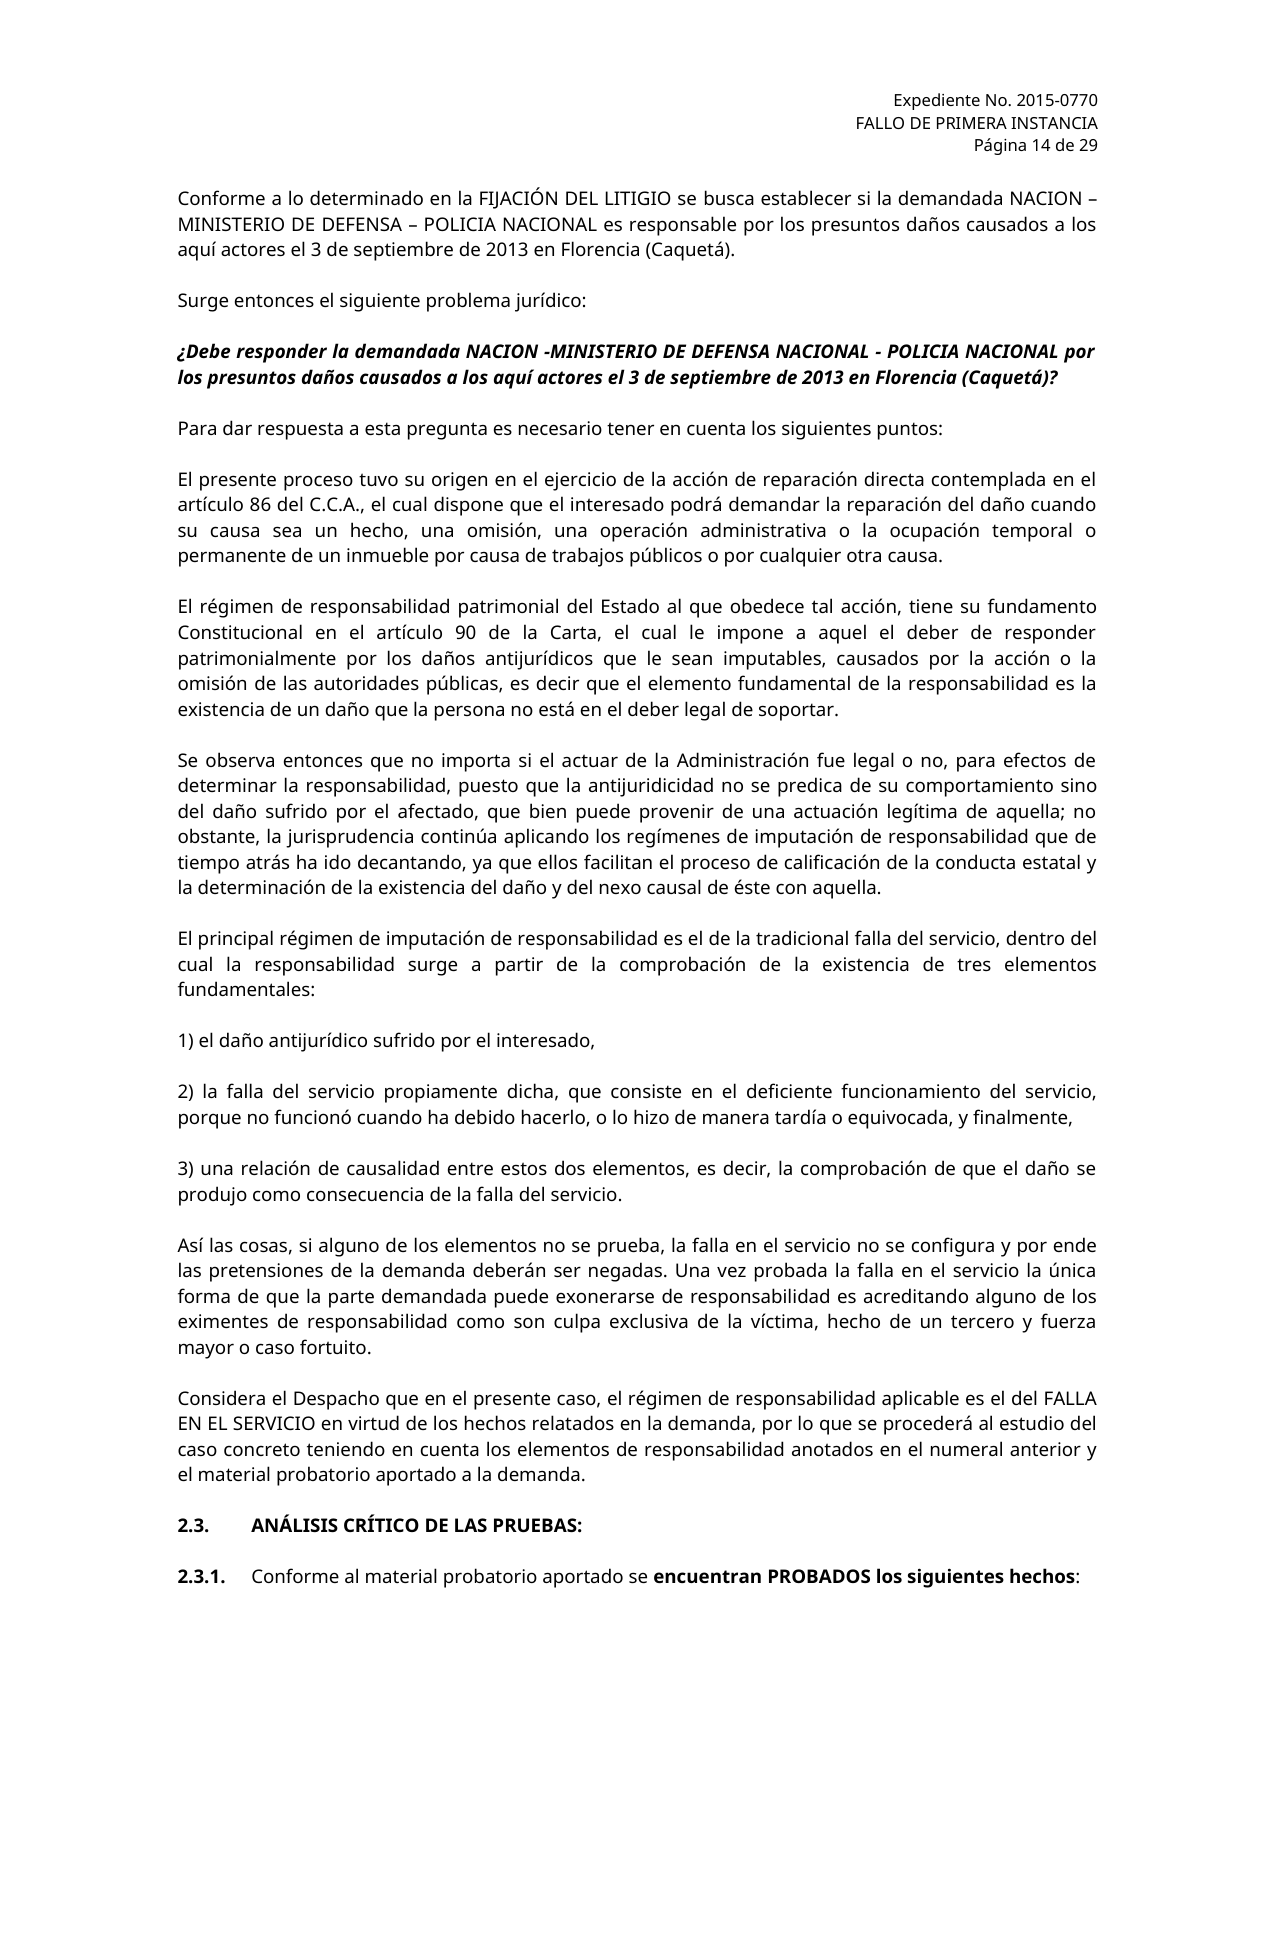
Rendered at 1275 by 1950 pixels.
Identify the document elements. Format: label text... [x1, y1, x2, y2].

text ¿Debe responder la demandada NACION -MINISTERIO DE DEFENSA NACIONAL - POLICIA NACIONAL por los presuntos daños causados a los aquí actores el 3 de septiembre de 2013 en Florencia (Caquetá)? [177, 339, 1098, 390]
text Surge entonces el siguiente problema jurídico: [177, 288, 1098, 313]
text Conforme a lo determinado en la FIJACIÓN DEL LITIGIO se busca establecer si la demandada NACION – MINISTERIO DE DEFENSA – POLICIA NACIONAL es responsable por los presuntos daños causados a los aquí actores el 3 de septiembre de 2013 en Florencia (Caquetá). [177, 186, 1098, 262]
text Considera el Despacho que en el presente caso, el régimen de responsabilidad aplicable es el del FALLA EN EL SERVICIO en virtud de los hechos relatados en la demanda, por lo que se procederá al estudio del caso concreto teniendo en cuenta los elementos de responsabilidad anotados en el numeral anterior y el material probatorio aportado a la demanda. [177, 1385, 1098, 1487]
text El régimen de responsabilidad patrimonial del Estado al que obedece tal acción, tiene su fundamento Constitucional en el artículo 90 de la Carta, el cual le impone a aquel el deber de responder patrimonialmente por los daños antijurídicos que le sean imputables, causados por la acción o la omisión de las autoridades públicas, es decir que el elemento fundamental de la responsabilidad es la existencia de un daño que la persona no está en el deber legal de soportar. [177, 594, 1098, 721]
text 2) la falla del servicio propiamente dicha, que consiste en el deficiente funcionamiento del servicio, porque no funcionó cuando ha debido hacerlo, o lo hizo de manera tardía o equivocada, y finalmente, [177, 1079, 1098, 1130]
text El principal régimen de imputación de responsabilidad es el de la tradicional falla del servicio, dentro del cual la responsabilidad surge a partir de la comprobación de la existencia de tres elementos fundamentales: [177, 926, 1098, 1002]
text Se observa entonces que no importa si el actuar de la Administración fue legal o no, para efectos de determinar la responsabilidad, puesto que la antijuridicidad no se predica de su comportamiento sino del daño sufrido por el afectado, que bien puede provenir de una actuación legítima de aquella; no obstante, la jurisprudencia continúa aplicando los regímenes de imputación de responsabilidad que de tiempo atrás ha ido decantando, ya que ellos facilitan el proceso de calificación de la conducta estatal y la determinación de la existencia del daño y del nexo causal de éste con aquella. [177, 747, 1098, 900]
text 3) una relación de causalidad entre estos dos elementos, es decir, la comprobación de que el daño se produjo como consecuencia de la falla del servicio. [177, 1155, 1098, 1206]
list Conforme al material probatorio aportado se encuentran PROBADOS los siguientes hechos: [177, 1564, 1098, 1589]
list ANÁLISIS CRÍTICO DE LAS PRUEBAS: [177, 1513, 1098, 1538]
text Para dar respuesta a esta pregunta es necesario tener en cuenta los siguientes puntos: [177, 415, 1098, 441]
text Así las cosas, si alguno de los elementos no se prueba, la falla en el servicio no se configura y por ende las pretensiones de la demanda deberán ser negadas. Una vez probada la falla en el servicio la única forma de que la parte demandada puede exonerarse de responsabilidad es acreditando alguno de los eximentes de responsabilidad como son culpa exclusiva de la víctima, hecho de un tercero y fuerza mayor o caso fortuito. [177, 1232, 1098, 1359]
text El presente proceso tuvo su origen en el ejercicio de la acción de reparación directa contemplada en el artículo 86 del C.C.A., el cual dispone que el interesado podrá demandar la reparación del daño cuando su causa sea un hecho, una omisión, una operación administrativa o la ocupación temporal o permanente de un inmueble por causa de trabajos públicos o por cualquier otra causa. [177, 466, 1098, 568]
text 1) el daño antijurídico sufrido por el interesado, [177, 1028, 1098, 1053]
